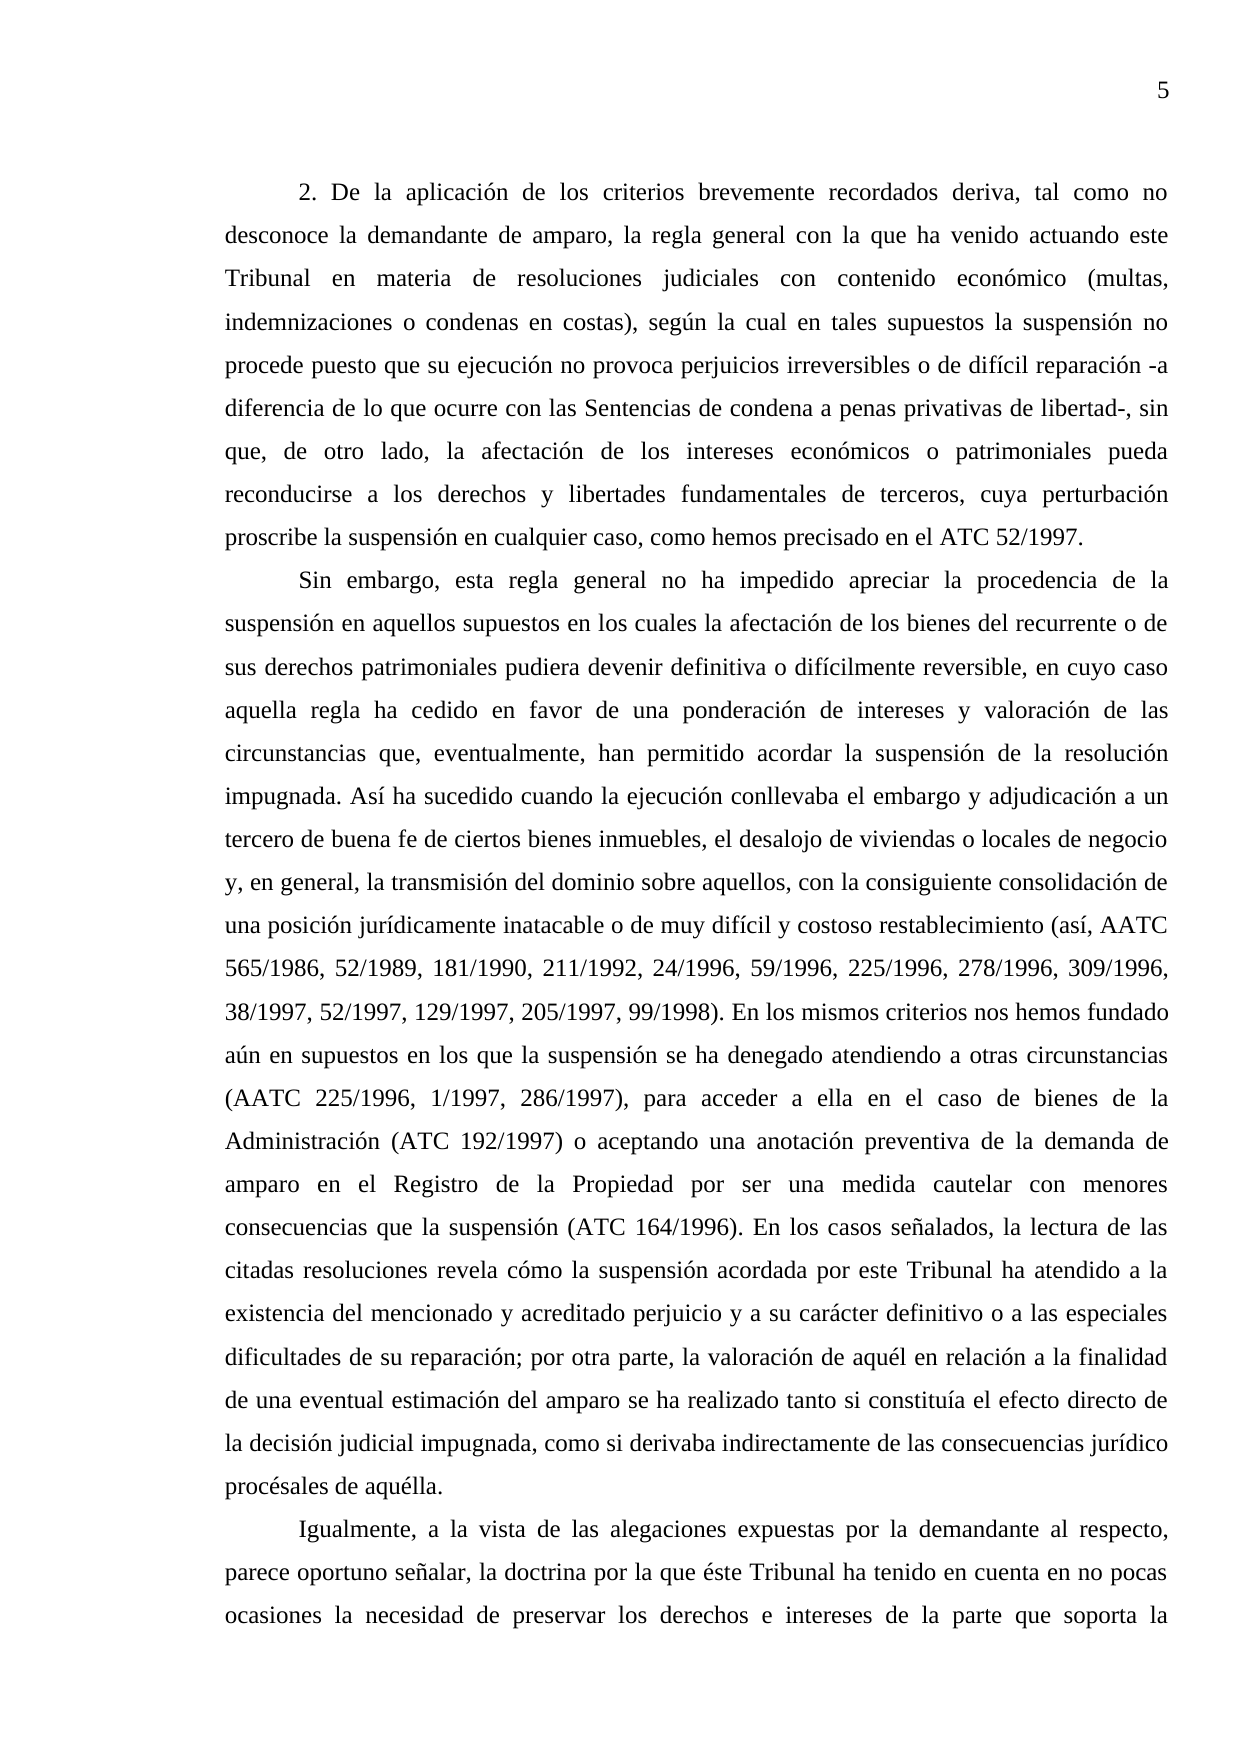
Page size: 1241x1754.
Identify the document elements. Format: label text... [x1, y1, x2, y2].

text Sin embargo, esta regla general no ha impedido apreciar la procedencia de la suspensión en aquellos supuestos en los cuales la afectación de los bienes del recurrente o de sus derechos patrimoniales pudiera devenir definitiva o difícilmente reversible, en cuyo caso aquella regla ha cedido en favor de una ponderación de intereses y valoración de las circunstancias que, eventualmente, han permitido acordar la suspensión de la resolución impugnada. Así ha sucedido cuando la ejecución conllevaba el embargo y adjudicación a un tercero de buena fe de ciertos bienes inmuebles, el desalojo de viviendas o locales de negocio y, en general, la transmisión del dominio sobre aquellos, con la consiguiente consolidación de una posición jurídicamente inatacable o de muy difícil y costoso restablecimiento (así, AATC 565/1986, 52/1989, 181/1990, 211/1992, 24/1996, 59/1996, 225/1996, 278/1996, 309/1996, 38/1997, 52/1997, 129/1997, 205/1997, 99/1998). En los mismos criterios nos hemos fundado aún en supuestos en los que la suspensión se ha denegado atendiendo a otras circunstancias (AATC 225/1996, 1/1997, 286/1997), para acceder a ella en el caso de bienes de la Administración (ATC 192/1997) o aceptando una anotación preventiva de la demanda de amparo en el Registro de la Propiedad por ser una medida cautelar con menores consecuencias que la suspensión (ATC 164/1996). En los casos señalados, la lectura de las citadas resoluciones revela cómo la suspensión acordada por este Tribunal ha atendido a la existencia del mencionado y acreditado perjuicio y a su carácter definitivo o a las especiales dificultades de su reparación; por otra parte, la valoración de aquél en relación a la finalidad de una eventual estimación del amparo se ha realizado tanto si constituía el efecto directo de la decisión judicial impugnada, como si derivaba indirectamente de las consecuencias jurídico procésales de aquélla. [224, 565, 1169, 1500]
text 2. De la aplicación de los criterios brevemente recordados deriva, tal como no desconoce la demandante de amparo, la regla general con la que ha venido actuando este Tribunal en materia de resoluciones judiciales con contenido económico (multas, indemnizaciones o condenas en costas), según la cual en tales supuestos la suspensión no procede puesto que su ejecución no provoca perjuicios irreversibles o de difícil reparación -a diferencia de lo que ocurre con las Sentencias de condena a penas privativas de libertad-, sin que, de otro lado, la afectación de los intereses económicos o patrimoniales pueda reconducirse a los derechos y libertades fundamentales de terceros, cuya perturbación proscribe la suspensión en cualquier caso, como hemos precisado en el ATC 52/1997. [224, 177, 1169, 551]
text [224, 1514, 1169, 1629]
